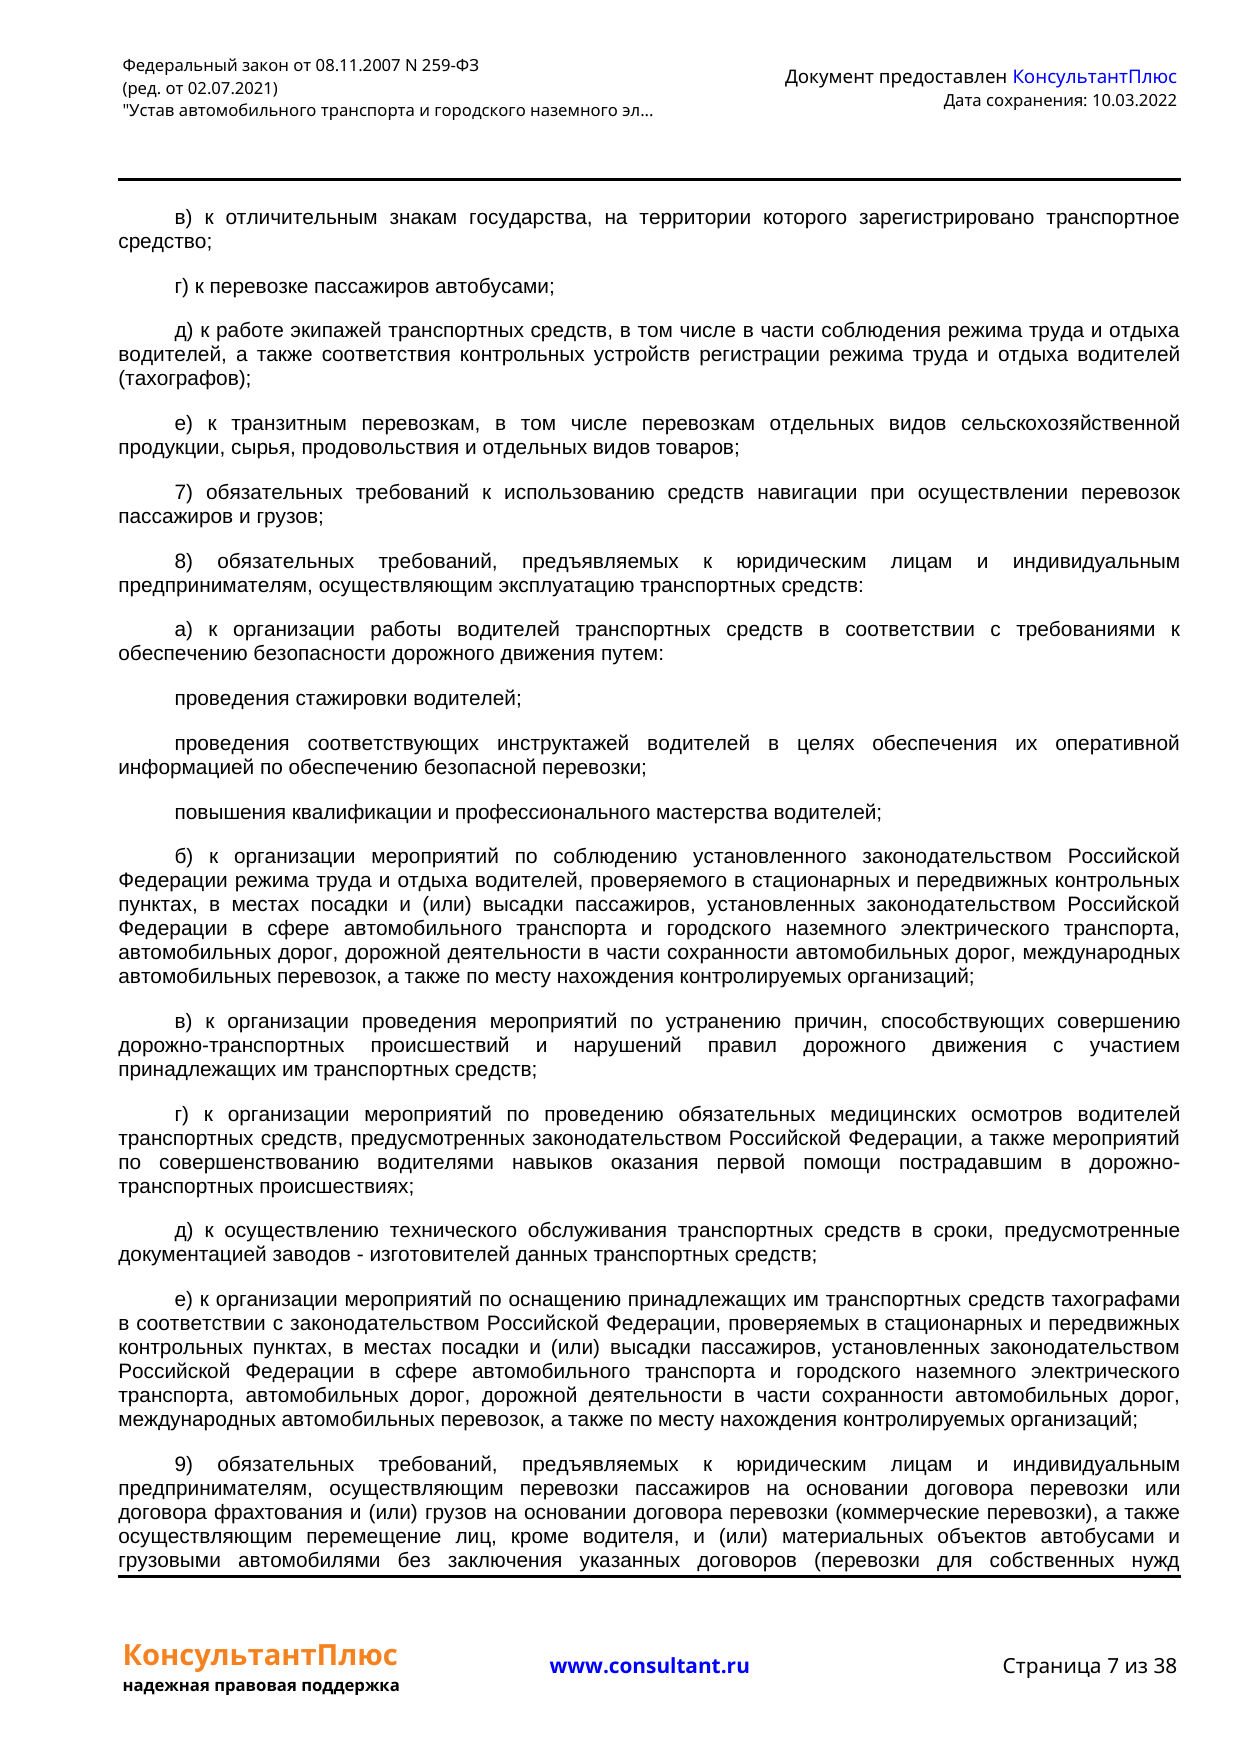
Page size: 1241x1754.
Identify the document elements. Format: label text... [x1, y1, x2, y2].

text е) к транзитным перевозкам, в том числе перевозкам отдельных видов сельскохозяйственной продукции, сырья, продовольствия и отдельных видов товаров; [118, 411, 1181, 459]
text д) к работе экипажей транспортных средств, в том числе в части соблюдения режима труда и отдыха водителей, а также соответствия контрольных устройств регистрации режима труда и отдыха водителей (тахографов); [118, 318, 1181, 390]
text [118, 1452, 1181, 1571]
text б) к организации мероприятий по соблюдению установленного законодательством Российской Федерации режима труда и отдыха водителей, проверяемого в стационарных и передвижных контрольных пунктах, в местах посадки и (или) высадки пассажиров, установленных законодательством Российской Федерации в сфере автомобильного транспорта и городского наземного электрического транспорта, автомобильных дорог, дорожной деятельности в части сохранности автомобильных дорог, международных автомобильных перевозок, а также по месту нахождения контролируемых организаций; [118, 844, 1181, 988]
text 8) обязательных требований, предъявляемых к юридическим лицам и индивидуальным предпринимателям, осуществляющим эксплуатацию транспортных средств: [118, 548, 1181, 596]
text повышения квалификации и профессионального мастерства водителей; [118, 799, 1181, 823]
text г) к перевозке пассажиров автобусами; [118, 273, 1181, 297]
text а) к организации работы водителей транспортных средств в соответствии с требованиями к обеспечению безопасности дорожного движения путем: [118, 617, 1181, 665]
text проведения стажировки водителей; [118, 686, 1181, 710]
text 7) обязательных требований к использованию средств навигации при осуществлении перевозок пассажиров и грузов; [118, 480, 1181, 528]
text г) к организации мероприятий по проведению обязательных медицинских осмотров водителей транспортных средств, предусмотренных законодательством Российской Федерации, а также мероприятий по совершенствованию водителями навыков оказания первой помощи пострадавшим в дорожно-транспортных происшествиях; [118, 1102, 1181, 1197]
text в) к организации проведения мероприятий по устранению причин, способствующих совершению дорожно-транспортных происшествий и нарушений правил дорожного движения с участием принадлежащих им транспортных средств; [118, 1009, 1181, 1081]
text е) к организации мероприятий по оснащению принадлежащих им транспортных средств тахографами в соответствии с законодательством Российской Федерации, проверяемых в стационарных и передвижных контрольных пунктах, в местах посадки и (или) высадки пассажиров, установленных законодательством Российской Федерации в сфере автомобильного транспорта и городского наземного электрического транспорта, автомобильных дорог, дорожной деятельности в части сохранности автомобильных дорог, международных автомобильных перевозок, а также по месту нахождения контролируемых организаций; [118, 1287, 1181, 1431]
text в) к отличительным знакам государства, на территории которого зарегистрировано транспортное средство; [118, 205, 1181, 253]
text проведения соответствующих инструктажей водителей в целях обеспечения их оперативной информацией по обеспечению безопасной перевозки; [118, 731, 1181, 779]
text д) к осуществлению технического обслуживания транспортных средств в сроки, предусмотренные документацией заводов - изготовителей данных транспортных средств; [118, 1218, 1181, 1266]
